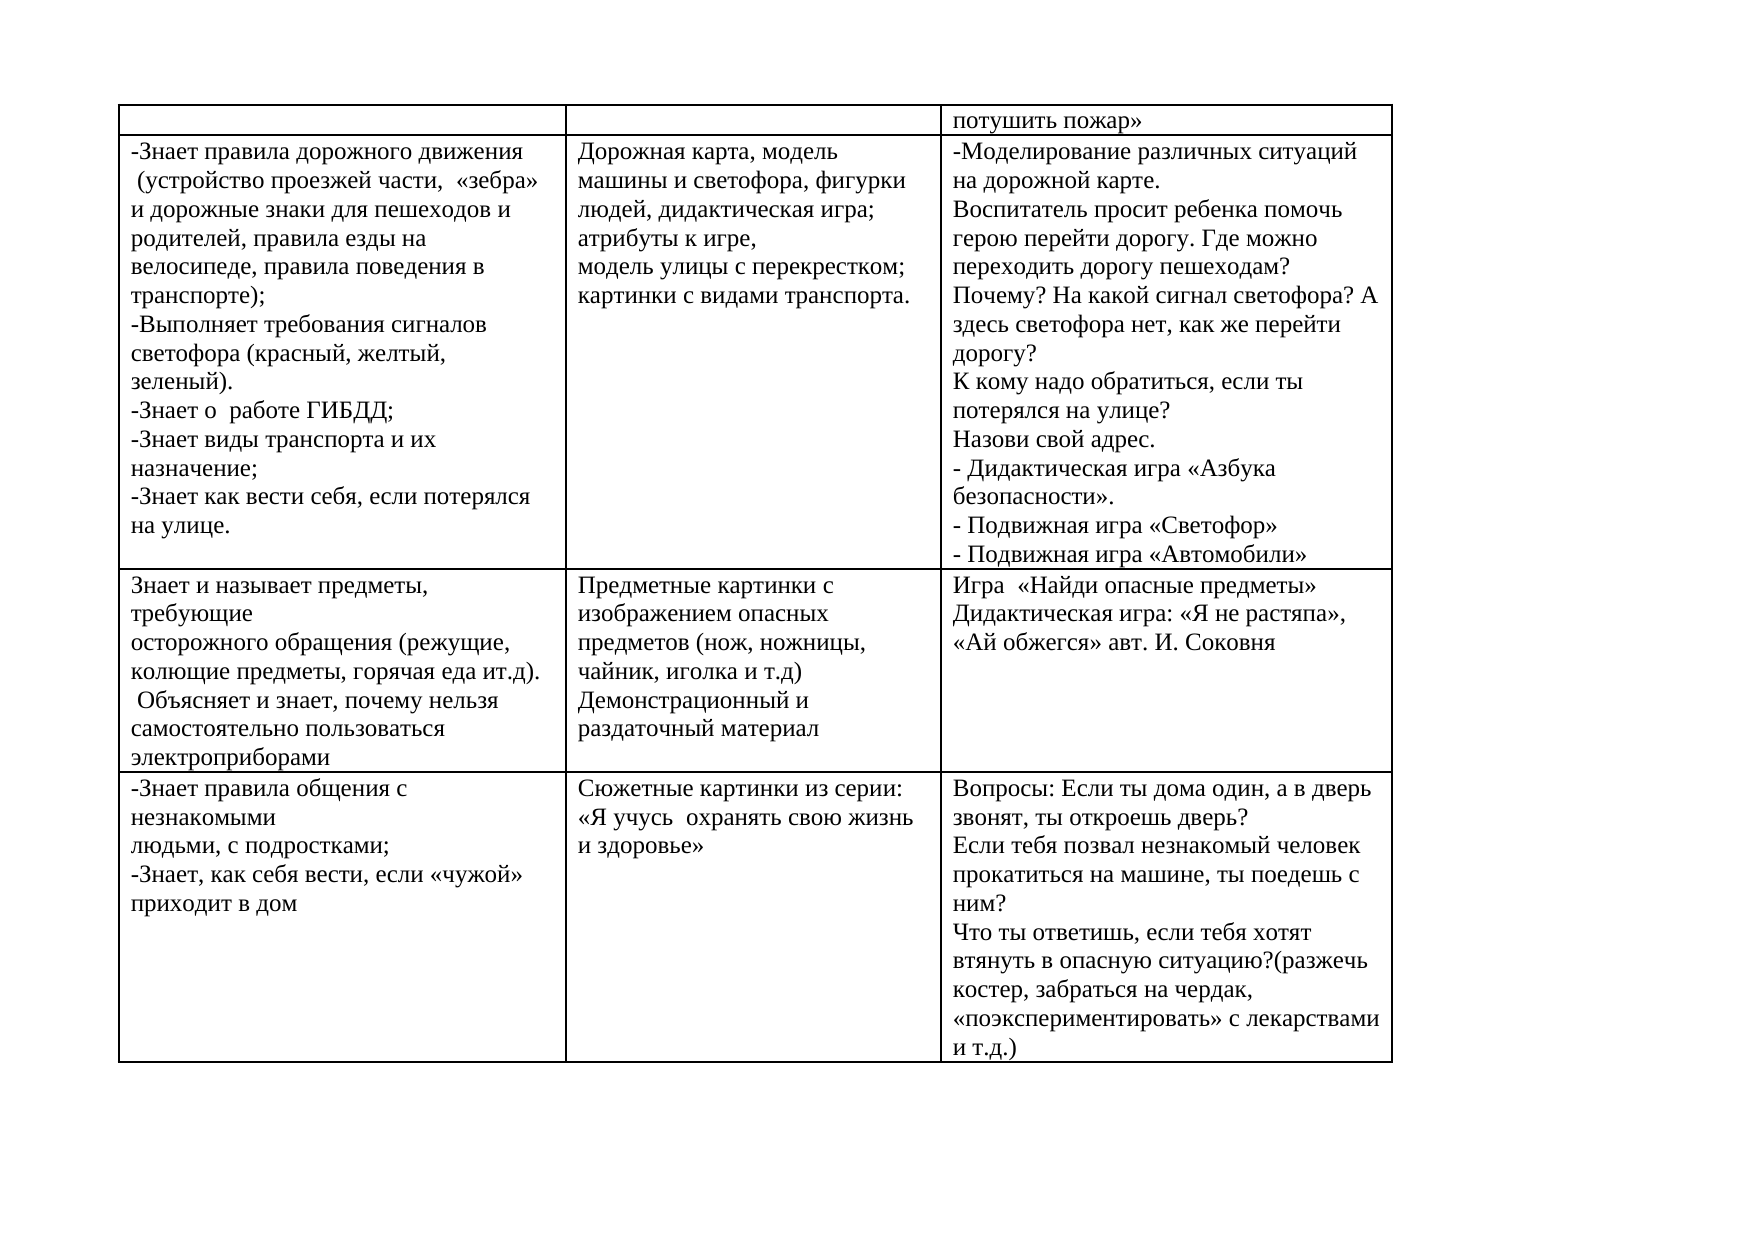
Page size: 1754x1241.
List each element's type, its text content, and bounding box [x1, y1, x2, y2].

table_cell Дорожная карта, модель машины и светофора, фигурки людей, дидактическая игра; атрибуты к игре, модель улицы с перекрестком; картинки с видами транспорта. [567, 136, 940, 568]
table_cell -Знает правила дорожного движения (устройство проезжей части, «зебра» и дорожные знаки для пешеходов и родителей, правила езды на велосипеде, правила поведения в транспорте); -Выполняет требования сигналов светофора (красный, желтый, зеленый). -Знает о работе ГИБДД; -Знает виды транспорта и их назначение; -Знает как вести себя, если потерялся на улице. [120, 136, 565, 568]
table_cell -Знает правила общения с незнакомыми людьми, с подростками; -Знает, как себя вести, если «чужой» приходит в дом [120, 773, 565, 1061]
table_cell Вопросы: Если ты дома один, а в дверь звонят, ты откроешь дверь? Если тебя позвал незнакомый человек прокатиться на машине, ты поедешь с ним? Что ты ответишь, если тебя хотят втянуть в опасную ситуацию?(разжечь костер, забраться на чердак, «поэкспериментировать» с лекарствами и т.д.) [942, 773, 1391, 1061]
table_cell Игра «Найди опасные предметы» Дидактическая игра: «Я не растяпа», «Ай обжегся» авт. И. Соковня [942, 570, 1391, 771]
table_cell Знает и называет предметы, требующие осторожного обращения (режущие, колющие предметы, горячая еда ит.д). Объясняет и знает, почему нельзя самостоятельно пользоваться электроприборами [120, 570, 565, 771]
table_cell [120, 106, 565, 134]
table_cell Предметные картинки с изображением опасных предметов (нож, ножницы, чайник, иголка и т.д) Демонстрационный и раздаточный материал [567, 570, 940, 771]
table_cell -Моделирование различных ситуаций на дорожной карте. Воспитатель просит ребенка помочь герою перейти дорогу. Где можно переходить дорогу пешеходам? Почему? На какой сигнал светофора? А здесь светофора нет, как же перейти дорогу? К кому надо обратиться, если ты потерялся на улице? Назови свой адрес. - Дидактическая игра «Азбука безопасности». - Подвижная игра «Светофор» - Подвижная игра «Автомобили» [942, 136, 1391, 568]
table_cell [942, 106, 1391, 134]
table_cell Сюжетные картинки из серии: «Я учусь охранять свою жизнь и здоровье» [567, 773, 940, 1061]
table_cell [567, 106, 940, 134]
